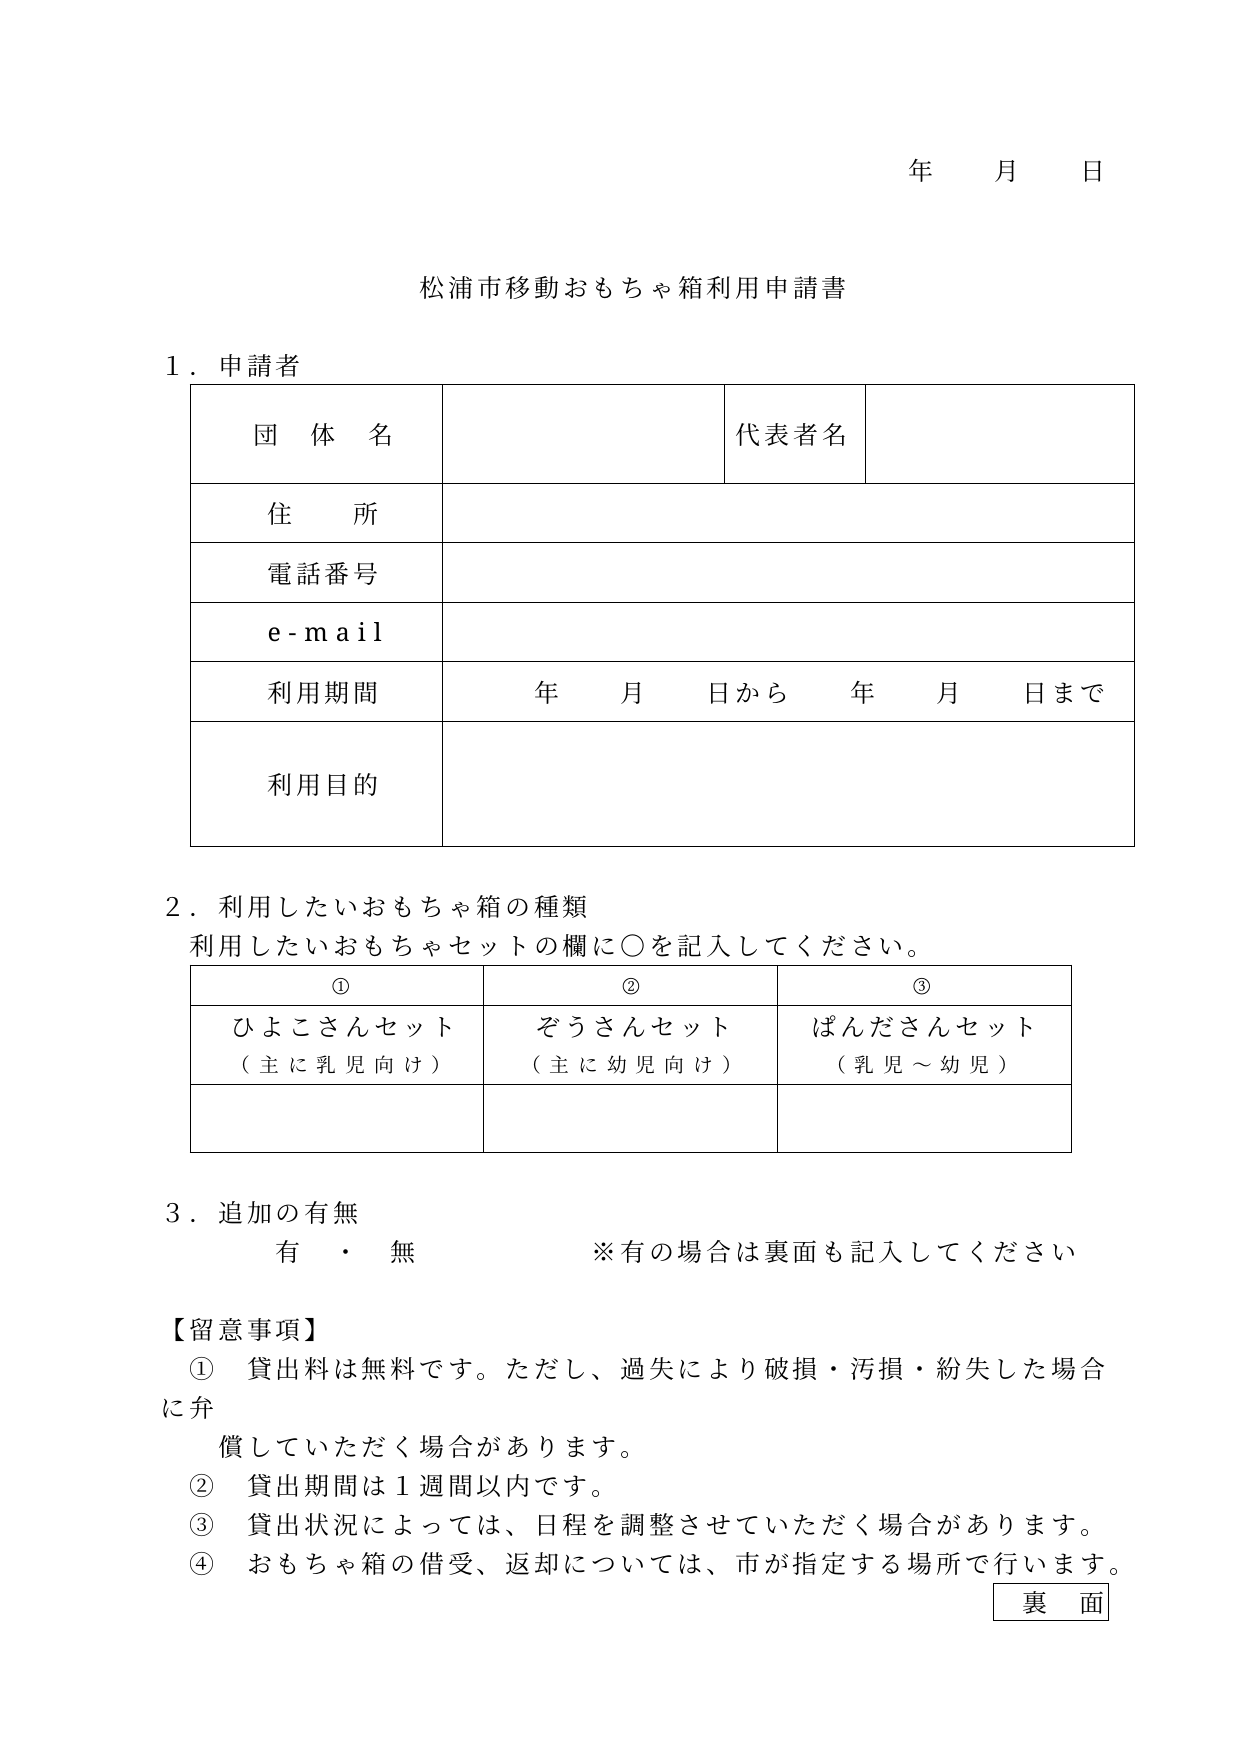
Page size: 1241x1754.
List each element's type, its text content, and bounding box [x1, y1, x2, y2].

table_cell e-mail [191, 603, 442, 661]
text 【留意事項】 [161, 1309, 1109, 1348]
text ２．利用したいおもちゃ箱の種類 [161, 886, 1109, 925]
text 償していただく場合があります。 [161, 1426, 1109, 1465]
table_header 団 体 名 [191, 385, 442, 483]
table_cell [484, 1085, 777, 1152]
text ３．追加の有無 [161, 1192, 1109, 1231]
text ① 貸出料は無料です。ただし、過失により破損・汚損・紛失した場合に弁 [161, 1348, 1109, 1426]
text 松浦市移動おもちゃ箱利用申請書 [161, 267, 1109, 306]
table_cell 年 月 日から 年 月 日まで [443, 662, 1134, 721]
text １．申請者 [161, 345, 1109, 384]
text ② 貸出期間は１週間以内です。 [161, 1465, 1109, 1504]
table_cell ぞうさんセット （主に幼児向け） [484, 1006, 777, 1084]
table_cell [443, 722, 1134, 846]
table_header ③ [778, 966, 1071, 1004]
text 裏 面 [161, 1582, 1109, 1622]
text 年 月 日 [161, 149, 1109, 189]
table_cell [443, 603, 1134, 661]
table_cell ぱんださんセット （乳児～幼児） [778, 1006, 1071, 1084]
table_header [443, 385, 724, 483]
text 有 ・ 無 ※有の場合は裏面も記入してください [161, 1231, 1109, 1270]
table_header 代表者名 [725, 385, 865, 483]
table_header ① [191, 966, 483, 1004]
text ④ おもちゃ箱の借受、返却については、市が指定する場所で行います。 [161, 1543, 1109, 1582]
table_cell [778, 1085, 1071, 1152]
table_header [866, 385, 1134, 483]
table_cell 住 所 [191, 484, 442, 542]
table_cell 利用目的 [191, 722, 442, 846]
table_cell [191, 1085, 483, 1152]
text ③ 貸出状況によっては、日程を調整させていただく場合があります。 [161, 1504, 1109, 1543]
table_header ② [484, 966, 777, 1004]
table_cell [443, 484, 1134, 542]
table_cell ひよこさんセット （主に乳児向け） [191, 1006, 483, 1084]
table_cell 利用期間 [191, 662, 442, 721]
table_cell [443, 543, 1134, 602]
table_cell 電話番号 [191, 543, 442, 602]
text 利用したいおもちゃセットの欄に〇を記入してください。 [161, 925, 1109, 964]
